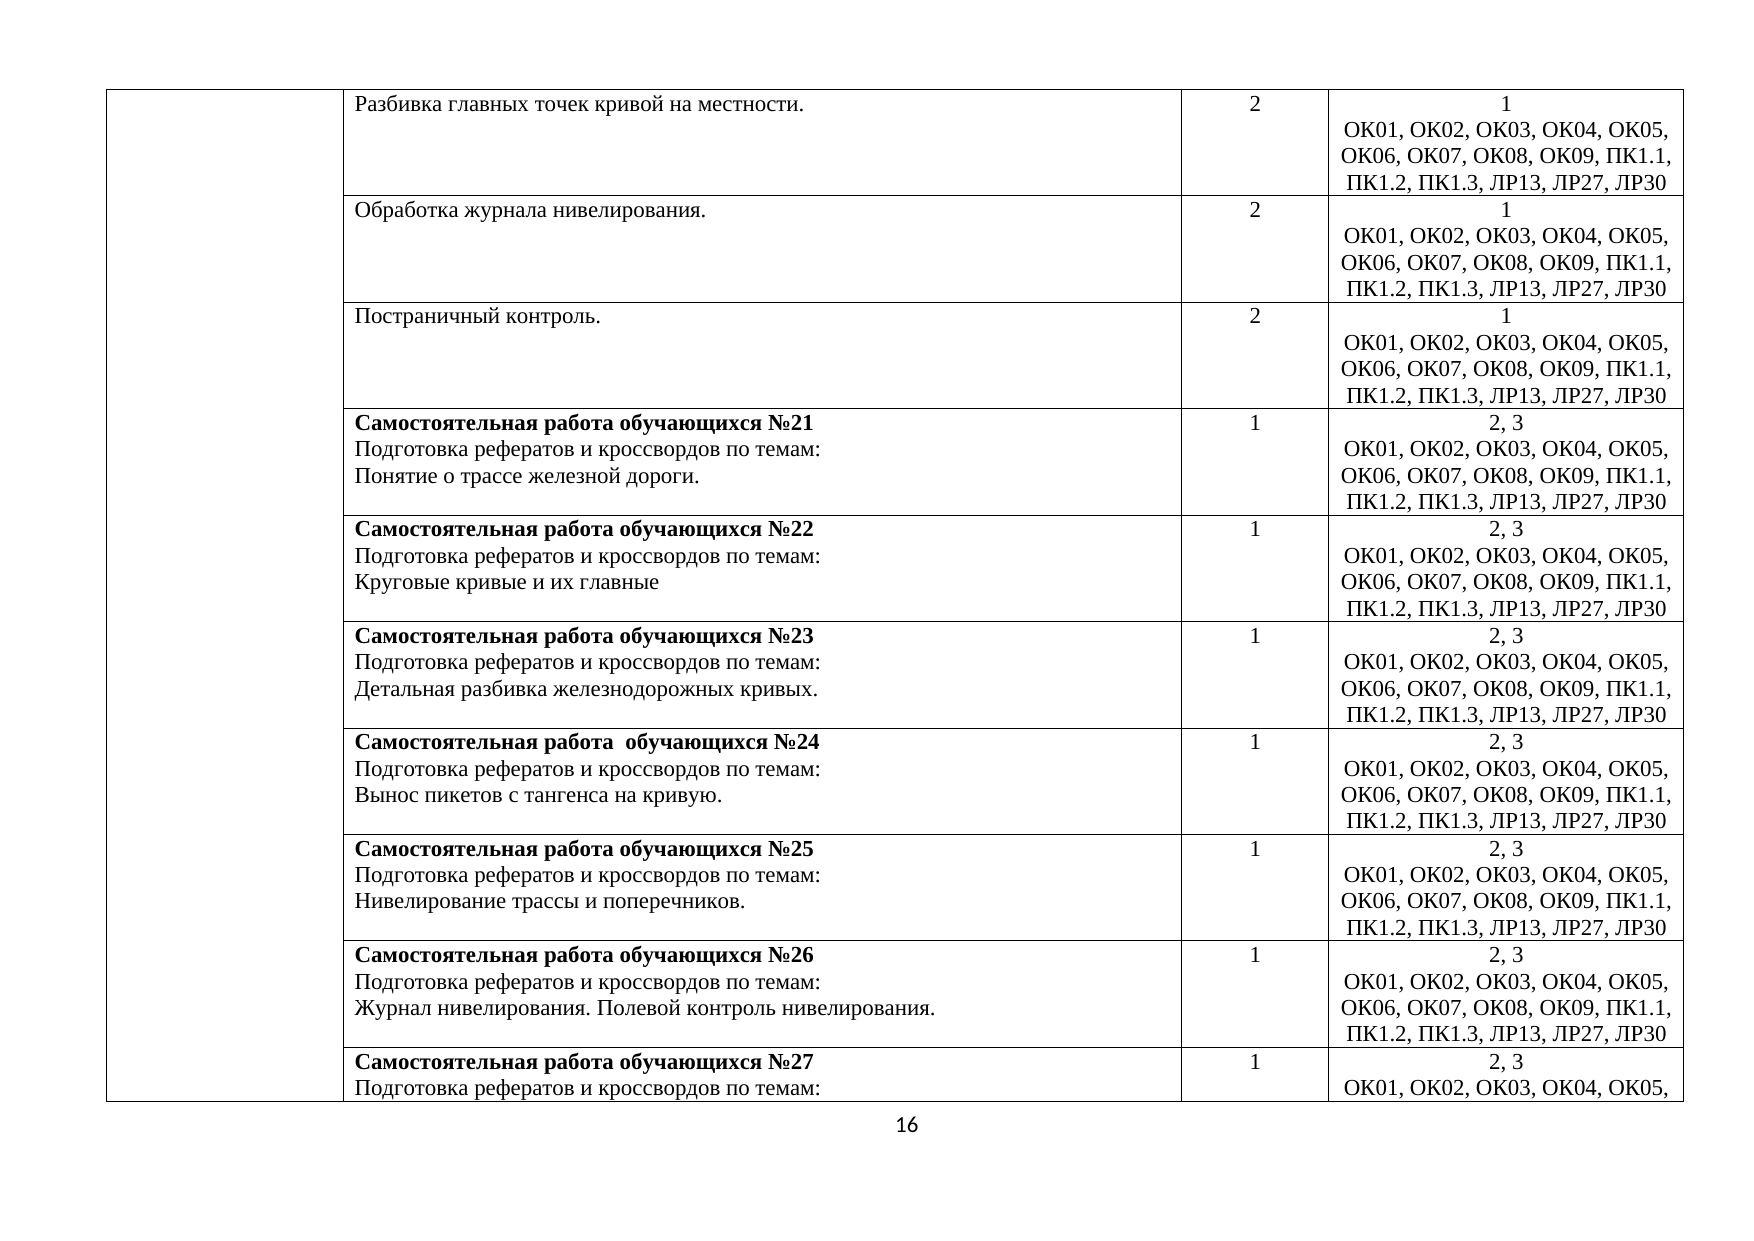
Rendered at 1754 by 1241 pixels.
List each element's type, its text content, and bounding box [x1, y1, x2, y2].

table_cell Постраничный контроль. [344, 303, 1181, 408]
table_cell 2 [1182, 196, 1328, 302]
table_cell Самостоятельная работа обучающихся №21 Подготовка рефератов и кроссвордов по темам: Понятие о трассе железной дороги. [344, 409, 1181, 514]
table_cell 1 [1182, 941, 1328, 1047]
table_cell 2, 3 ОК01, ОК02, ОК03, ОК04, ОК05, ОК06, ОК07, ОК08, ОК09, ПК1.1, ПК1.2, ПК1.3, ЛР13, ЛР27, ЛР30 [1329, 941, 1683, 1047]
table_cell 2 [1182, 90, 1328, 195]
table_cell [1329, 90, 1683, 195]
table_cell Самостоятельная работа обучающихся №22 Подготовка рефератов и кроссвордов по темам: Круговые кривые и их главные [344, 516, 1181, 621]
table_cell 2, 3 ОК01, ОК02, ОК03, ОК04, ОК05, ОК06, ОК07, ОК08, ОК09, ПК1.1, ПК1.2, ПК1.3, ЛР13, ЛР27, ЛР30 [1329, 729, 1683, 834]
table_cell 2, 3 ОК01, ОК02, ОК03, ОК04, ОК05, ОК06, ОК07, ОК08, ОК09, ПК1.1, ПК1.2, ПК1.3, ЛР13, ЛР27, ЛР30 [1329, 1048, 1683, 1101]
table_cell 1 [1182, 1048, 1328, 1101]
table_cell 2, 3 ОК01, ОК02, ОК03, ОК04, ОК05, ОК06, ОК07, ОК08, ОК09, ПК1.1, ПК1.2, ПК1.3, ЛР13, ЛР27, ЛР30 [1329, 516, 1683, 621]
table_cell Самостоятельная работа обучающихся №25 Подготовка рефератов и кроссвордов по темам: Нивелирование трассы и поперечников. [344, 835, 1181, 940]
table_cell Самостоятельная работа обучающихся №23 Подготовка рефератов и кроссвордов по темам: Детальная разбивка железнодорожных кривых. [344, 622, 1181, 727]
table_cell Разбивка главных точек кривой на местности. [344, 90, 1181, 195]
table_cell 1 ОК01, ОК02, ОК03, ОК04, ОК05, ОК06, ОК07, ОК08, ОК09, ПК1.1, ПК1.2, ПК1.3, ЛР13, ЛР27, ЛР30 [1329, 303, 1683, 408]
table_cell 1 [1182, 516, 1328, 621]
table_cell Самостоятельная работа обучающихся №26 Подготовка рефератов и кроссвордов по темам: Журнал нивелирования. Полевой контроль нивелирования. [344, 941, 1181, 1047]
table_cell 2, 3 ОК01, ОК02, ОК03, ОК04, ОК05, ОК06, ОК07, ОК08, ОК09, ПК1.1, ПК1.2, ПК1.3, ЛР13, ЛР27, ЛР30 [1329, 409, 1683, 514]
table_cell 2 [1182, 303, 1328, 408]
table_cell 1 [1182, 409, 1328, 514]
table_cell 2, 3 ОК01, ОК02, ОК03, ОК04, ОК05, ОК06, ОК07, ОК08, ОК09, ПК1.1, ПК1.2, ПК1.3, ЛР13, ЛР27, ЛР30 [1329, 835, 1683, 940]
table_cell 1 [1182, 729, 1328, 834]
table_cell 1 [1182, 622, 1328, 727]
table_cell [344, 1048, 1181, 1101]
table_cell Самостоятельная работа обучающихся №24 Подготовка рефератов и кроссвордов по темам: Вынос пикетов с тангенса на кривую. [344, 729, 1181, 834]
table_cell 2, 3 ОК01, ОК02, ОК03, ОК04, ОК05, ОК06, ОК07, ОК08, ОК09, ПК1.1, ПК1.2, ПК1.3, ЛР13, ЛР27, ЛР30 [1329, 622, 1683, 727]
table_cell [1329, 196, 1683, 302]
table_cell Обработка журнала нивелирования. [344, 196, 1181, 302]
table_cell 1 [1182, 835, 1328, 940]
